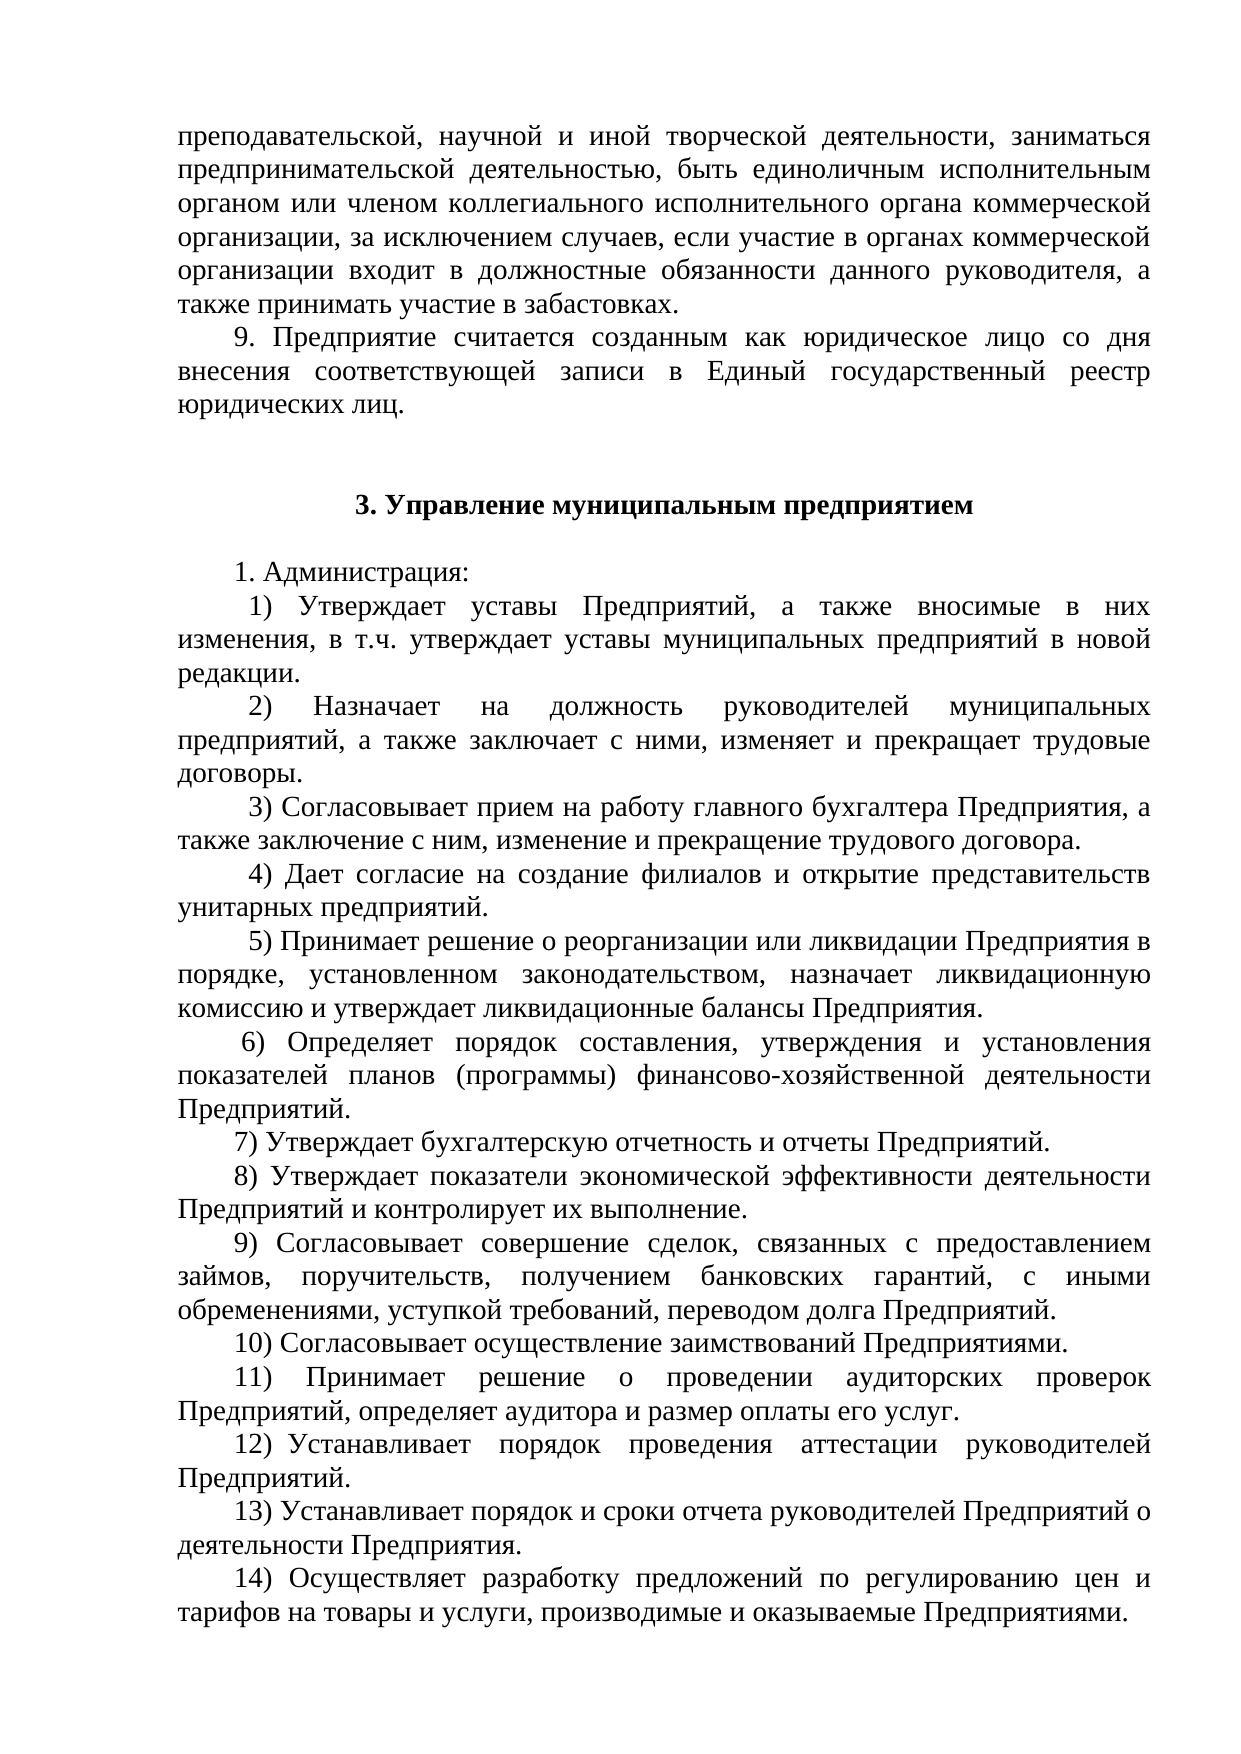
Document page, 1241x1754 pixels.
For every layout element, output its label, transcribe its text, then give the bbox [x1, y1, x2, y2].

text 9) Согласовывает совершение сделок, связанных с предоставлением займов, поручительств, получением банковских гарантий, с иными обременениями, уступкой требований, переводом долга Предприятий. [177, 1225, 1152, 1326]
text 10) Согласовывает осуществление заимствований Предприятиями. [177, 1326, 1152, 1359]
text 2) Назначает на должность руководителей муниципальных предприятий, а также заключает с ними, изменяет и прекращает трудовые договоры. [177, 688, 1152, 789]
text 7) Утверждает бухгалтерскую отчетность и отчеты Предприятий. [177, 1124, 1152, 1158]
text 1) Утверждает уставы Предприятий, а также вносимые в них изменения, в т.ч. утверждает уставы муниципальных предприятий в новой редакции. [177, 588, 1152, 688]
text 11) Принимает решение о проведении аудиторских проверок Предприятий, определяет аудитора и размер оплаты его услуг. [177, 1359, 1152, 1426]
text 12) Устанавливает порядок проведения аттестации руководителей Предприятий. [177, 1426, 1152, 1493]
text 8) Утверждает показатели экономической эффективности деятельности Предприятий и контролирует их выполнение. [177, 1158, 1152, 1225]
text 9. Предприятие считается созданным как юридическое лицо со дня внесения соответствующей записи в Единый государственный реестр юридических лиц. [177, 319, 1152, 420]
text 5) Принимает решение о реорганизации или ликвидации Предприятия в порядке, установленном законодательством, назначает ликвидационную комиссию и утверждает ликвидационные балансы Предприятия. [177, 923, 1152, 1024]
text 1. Администрация: [177, 554, 1152, 588]
text 3) Согласовывает прием на работу главного бухгалтера Предприятия, а также заключение с ним, изменение и прекращение трудового договора. [177, 789, 1152, 856]
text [177, 118, 1152, 319]
text 4) Дает согласие на создание филиалов и открытие представительств унитарных предприятий. [177, 856, 1152, 923]
text 14) Осуществляет разработку предложений по регулированию цен и тарифов на товары и услуги, производимые и оказываемые Предприятиями. [177, 1560, 1152, 1627]
text 3. Управление муниципальным предприятием [177, 487, 1152, 521]
text 6) Определяет порядок составления, утверждения и установления показателей планов (программы) финансово-хозяйственной деятельности Предприятий. [177, 1024, 1152, 1124]
text 13) Устанавливает порядок и сроки отчета руководителей Предприятий о деятельности Предприятия. [177, 1493, 1152, 1560]
